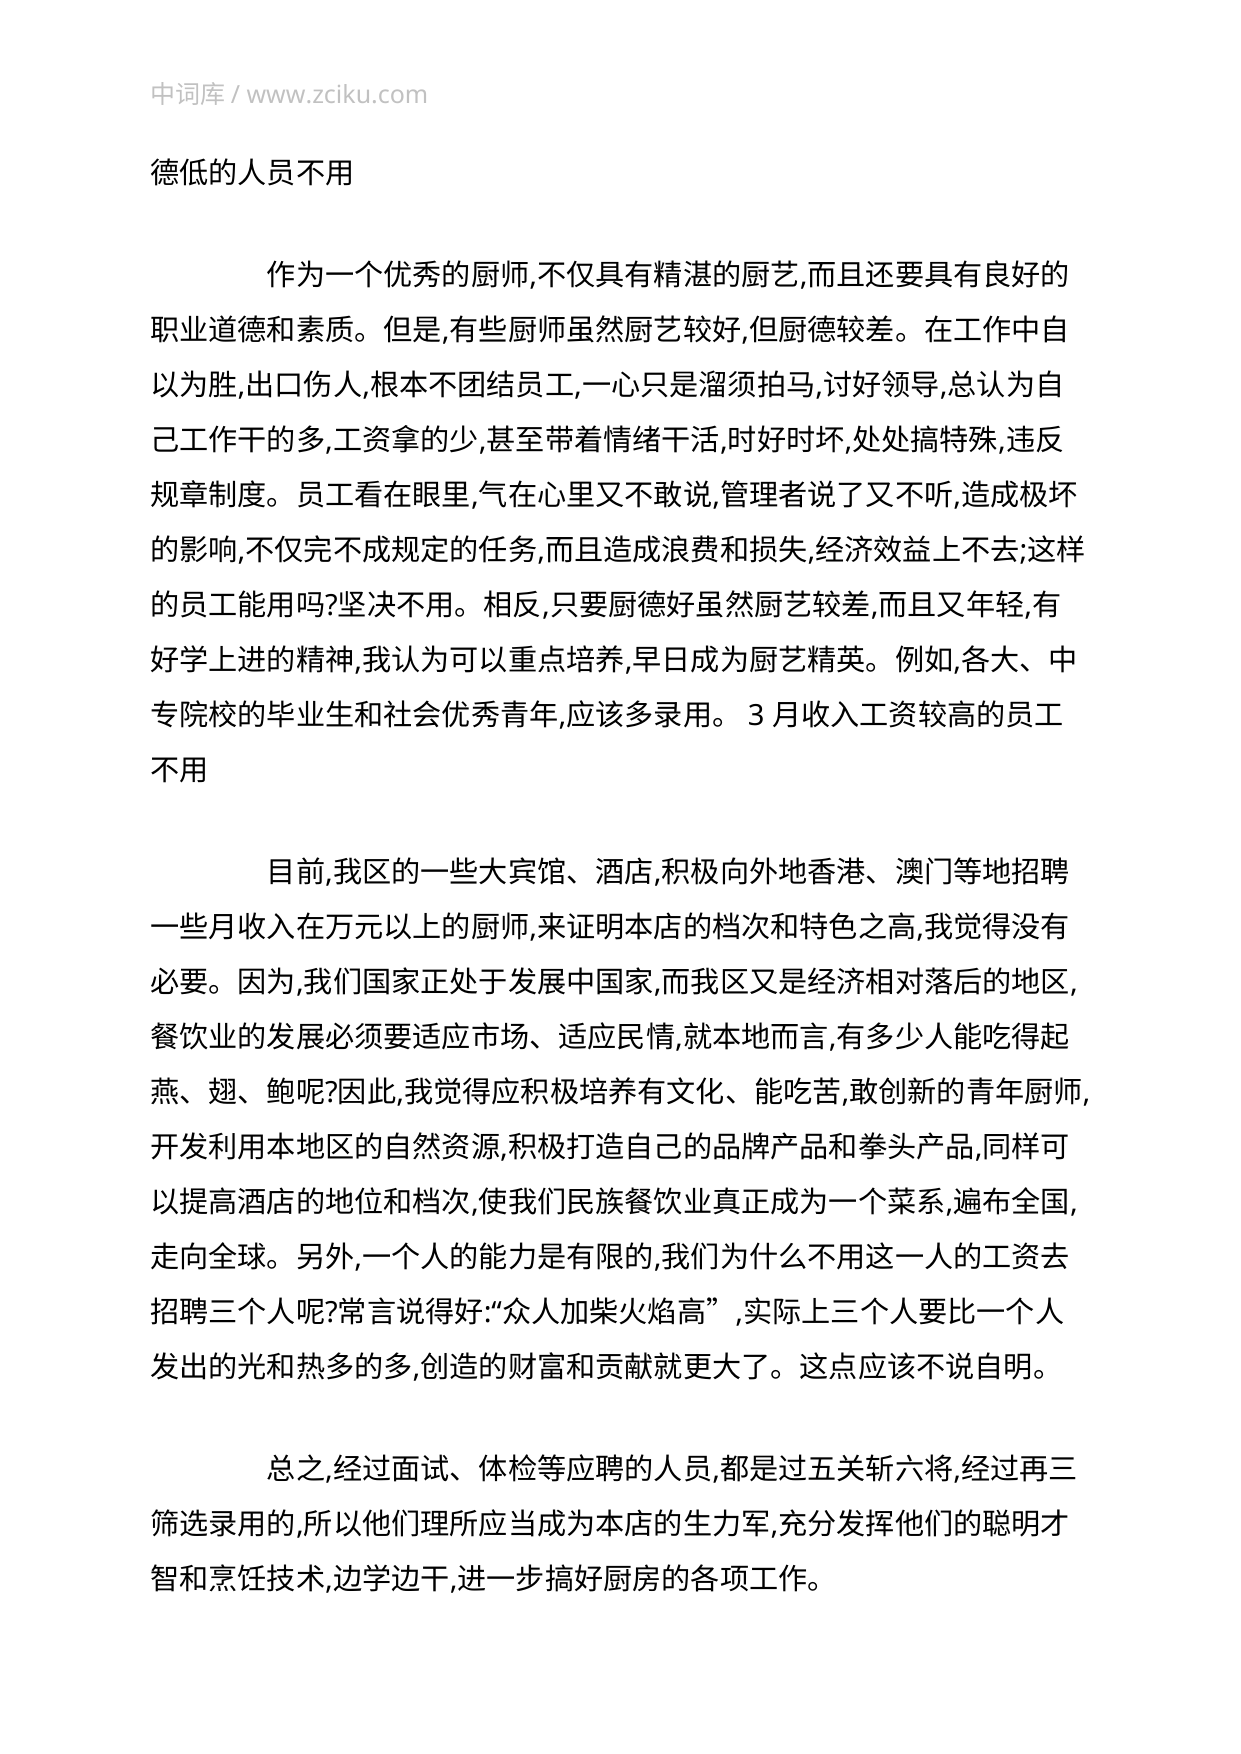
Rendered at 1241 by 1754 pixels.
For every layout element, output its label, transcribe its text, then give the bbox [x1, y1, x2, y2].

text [150, 150, 1090, 192]
text 总之,经过面试、体检等应聘的人员,都是过五关斩六将,经过再三筛选录用的,所以他们理所应当成为本店的生力军,充分发挥他们的聪明才智和烹饪技术,边学边干,进一步搞好厨房的各项工作。 [150, 1446, 1090, 1598]
text 目前,我区的一些大宾馆、酒店,积极向外地香港、澳门等地招聘一些月收入在万元以上的厨师,来证明本店的档次和特色之高,我觉得没有必要。因为,我们国家正处于发展中国家,而我区又是经济相对落后的地区,餐饮业的发展必须要适应市场、适应民情,就本地而言,有多少人能吃得起燕、翅、鲍呢?因此,我觉得应积极培养有文化、能吃苦,敢创新的青年厨师,开发利用本地区的自然资源,积极打造自己的品牌产品和拳头产品,同样可以提高酒店的地位和档次,使我们民族餐饮业真正成为一个菜系,遍布全国,走向全球。另外,一个人的能力是有限的,我们为什么不用这一人的工资去招聘三个人呢?常言说得好:“众人加柴火焰高”,实际上三个人要比一个人发出的光和热多的多,创造的财富和贡献就更大了。这点应该不说自明。 [150, 848, 1090, 1386]
text 作为一个优秀的厨师,不仅具有精湛的厨艺,而且还要具有良好的职业道德和素质。但是,有些厨师虽然厨艺较好,但厨德较差。在工作中自以为胜,出口伤人,根本不团结员工,一心只是溜须拍马,讨好领导,总认为自己工作干的多,工资拿的少,甚至带着情绪干活,时好时坏,处处搞特殊,违反规章制度。员工看在眼里,气在心里又不敢说,管理者说了又不听,造成极坏的影响,不仅完不成规定的任务,而且造成浪费和损失,经济效益上不去;这样的员工能用吗?坚决不用。相反,只要厨德好虽然厨艺较差,而且又年轻,有好学上进的精神,我认为可以重点培养,早日成为厨艺精英。例如,各大、中专院校的毕业生和社会优秀青年,应该多录用。 3 月收入工资较高的员工不用 [150, 252, 1090, 789]
